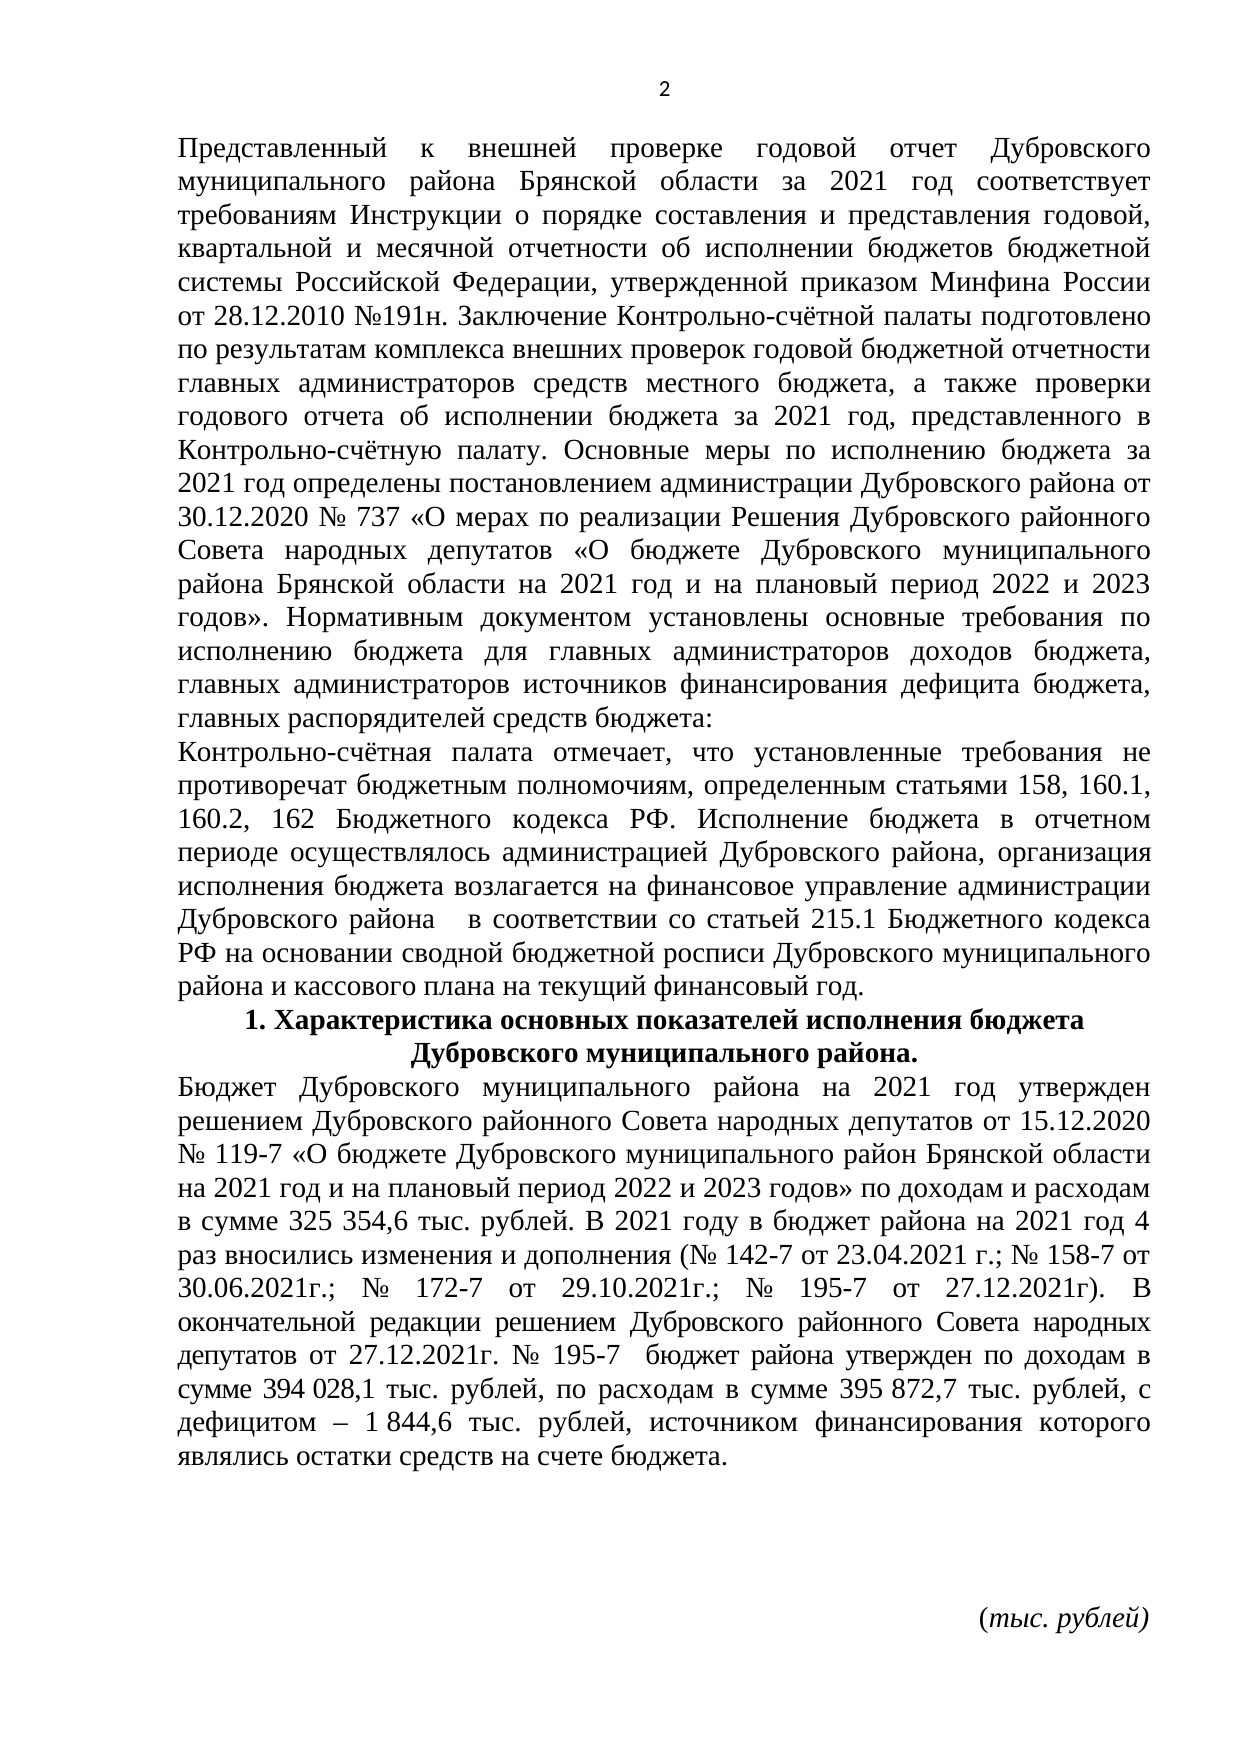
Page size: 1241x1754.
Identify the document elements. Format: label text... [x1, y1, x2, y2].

text Представленный к внешней проверке годовой отчет Дубровского муниципального района Брянской области за 2021 год соответствует требованиям Инструкции о порядке составления и представления годовой, квартальной и месячной отчетности об исполнении бюджетов бюджетной системы Российской Федерации, утвержденной приказом Минфина России от 28.12.2010 №191н. Заключение Контрольно-счётной палаты подготовлено по результатам комплекса внешних проверок годовой бюджетной отчетности главных администраторов средств местного бюджета, а также проверки годового отчета об исполнении бюджета за 2021 год, представленного в Контрольно-счётную палату. Основные меры по исполнению бюджета за 2021 год определены постановлением администрации Дубровского района от 30.12.2020 № 737 «О мерах по реализации Решения Дубровского районного Совета народных депутатов «О бюджете Дубровского муниципального района Брянской области на 2021 год и на плановый период 2022 и 2023 годов». Нормативным документом установлены основные требования по исполнению бюджета для главных администраторов доходов бюджета, главных администраторов источников финансирования дефицита бюджета, главных распорядителей средств бюджета: [177, 130, 1152, 734]
text Бюджет Дубровского муниципального района на 2021 год утвержден решением Дубровского районного Совета народных депутатов от 15.12.2020 № 119-7 «О бюджете Дубровского муниципального район Брянской области на 2021 год и на плановый период 2022 и 2023 годов» по доходам и расходам в сумме 325 354,6 тыс. рублей. В 2021 году в бюджет района на 2021 год 4 раз вносились изменения и дополнения (№ 142-7 от 23.04.2021 г.; № 158-7 от 30.06.2021г.; № 172-7 от 29.10.2021г.; № 195-7 от 27.12.2021г). В окончательной редакции решением Дубровского районного Совета народных депутатов от 27.12.2021г. № 195-7 бюджет района утвержден по доходам в сумме 394 028,1 тыс. рублей, по расходам в сумме 395 872,7 тыс. рублей, с дефицитом – 1 844,6 тыс. рублей, источником финансирования которого являлись остатки средств на счете бюджета. [177, 1069, 1152, 1472]
text (тыс. рублей) [177, 1600, 1152, 1634]
list Характеристика основных показателей исполнения бюджета Дубровского муниципального района. [177, 1002, 1152, 1069]
text Контрольно-счётная палата отмечает, что установленные требования не противоречат бюджетным полномочиям, определенным статьями 158, 160.1, 160.2, 162 Бюджетного кодекса РФ. Исполнение бюджета в отчетном периоде осуществлялось администрацией Дубровского района, организация исполнения бюджета возлагается на финансовое управление администрации Дубровского района в соответствии со статьей 215.1 Бюджетного кодекса РФ на основании сводной бюджетной росписи Дубровского муниципального района и кассового плана на текущий финансовый год. [177, 734, 1152, 1002]
